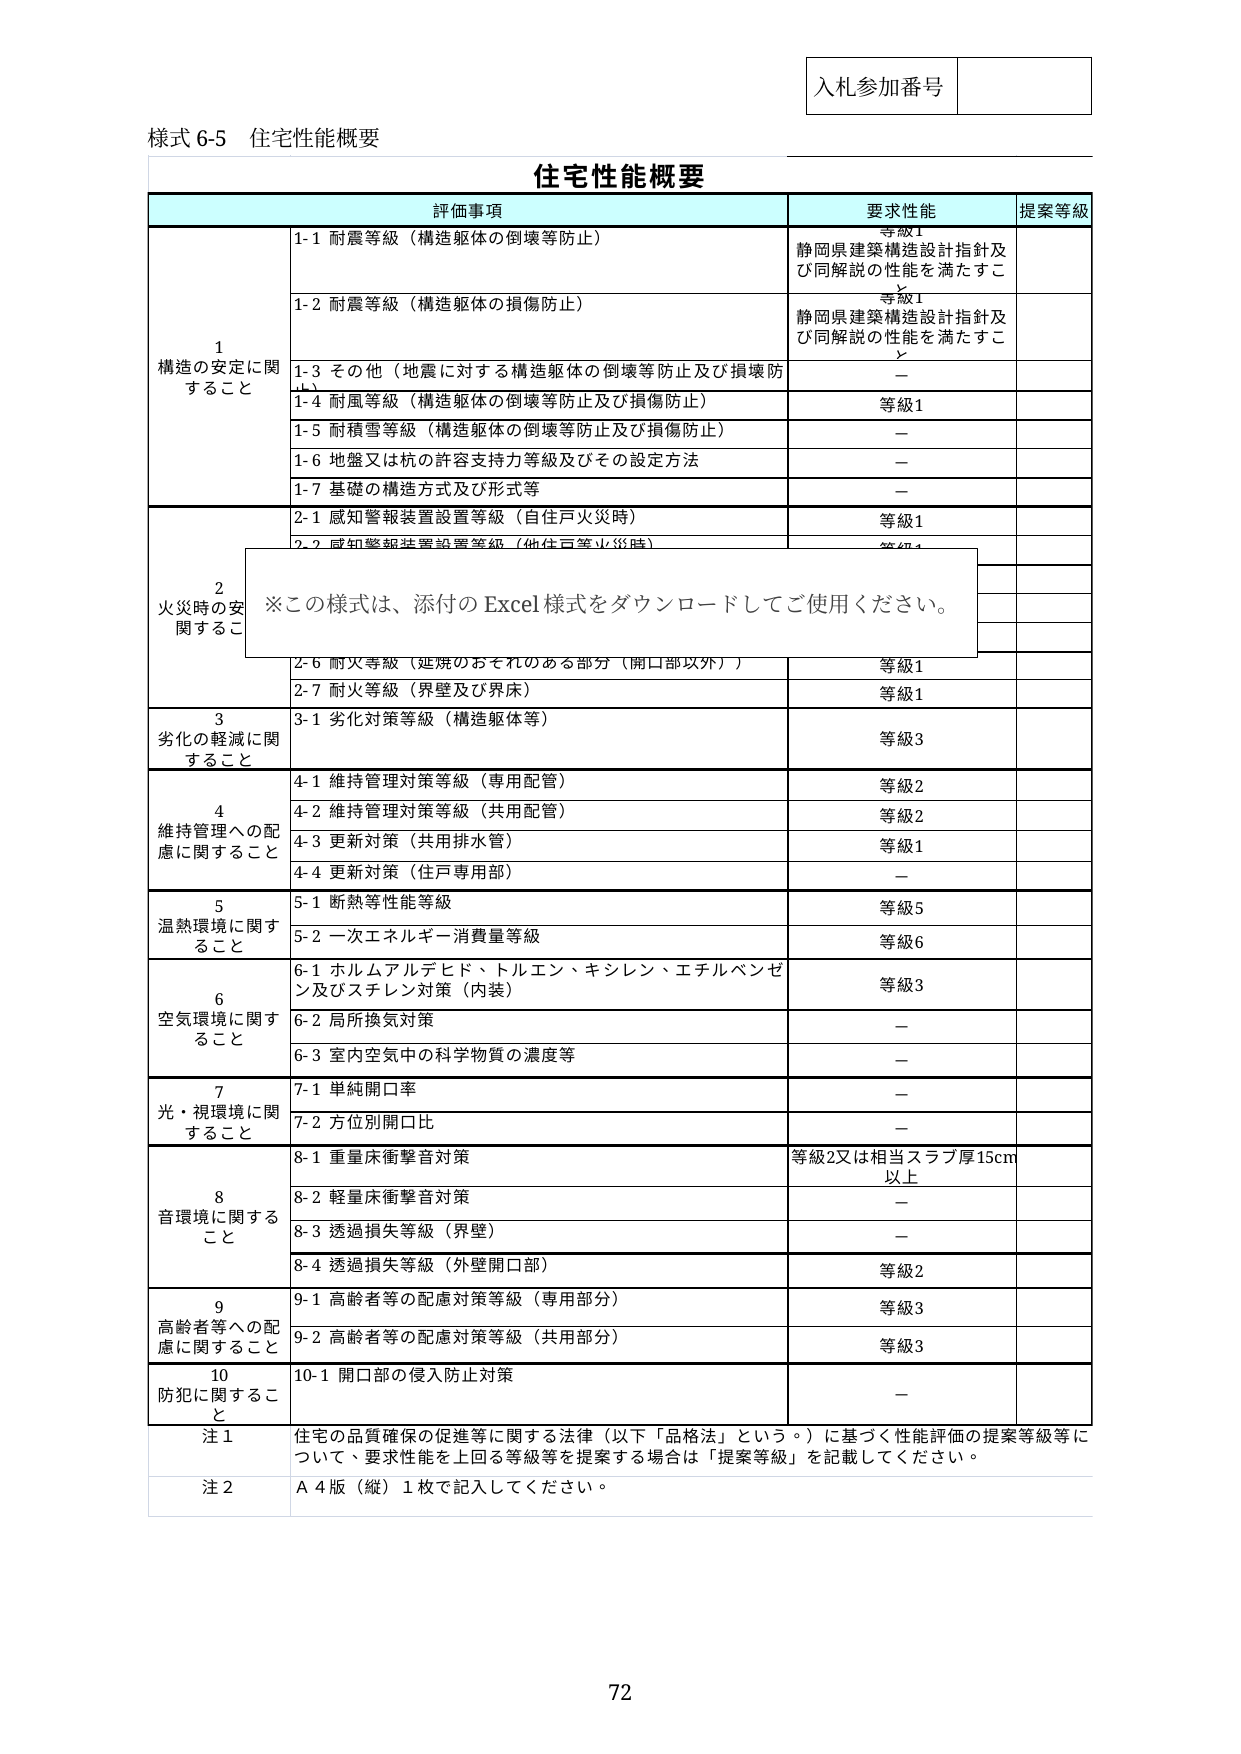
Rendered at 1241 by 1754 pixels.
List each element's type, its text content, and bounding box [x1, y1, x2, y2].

text 様式6-5 住宅性能概要 [148, 119, 1093, 156]
